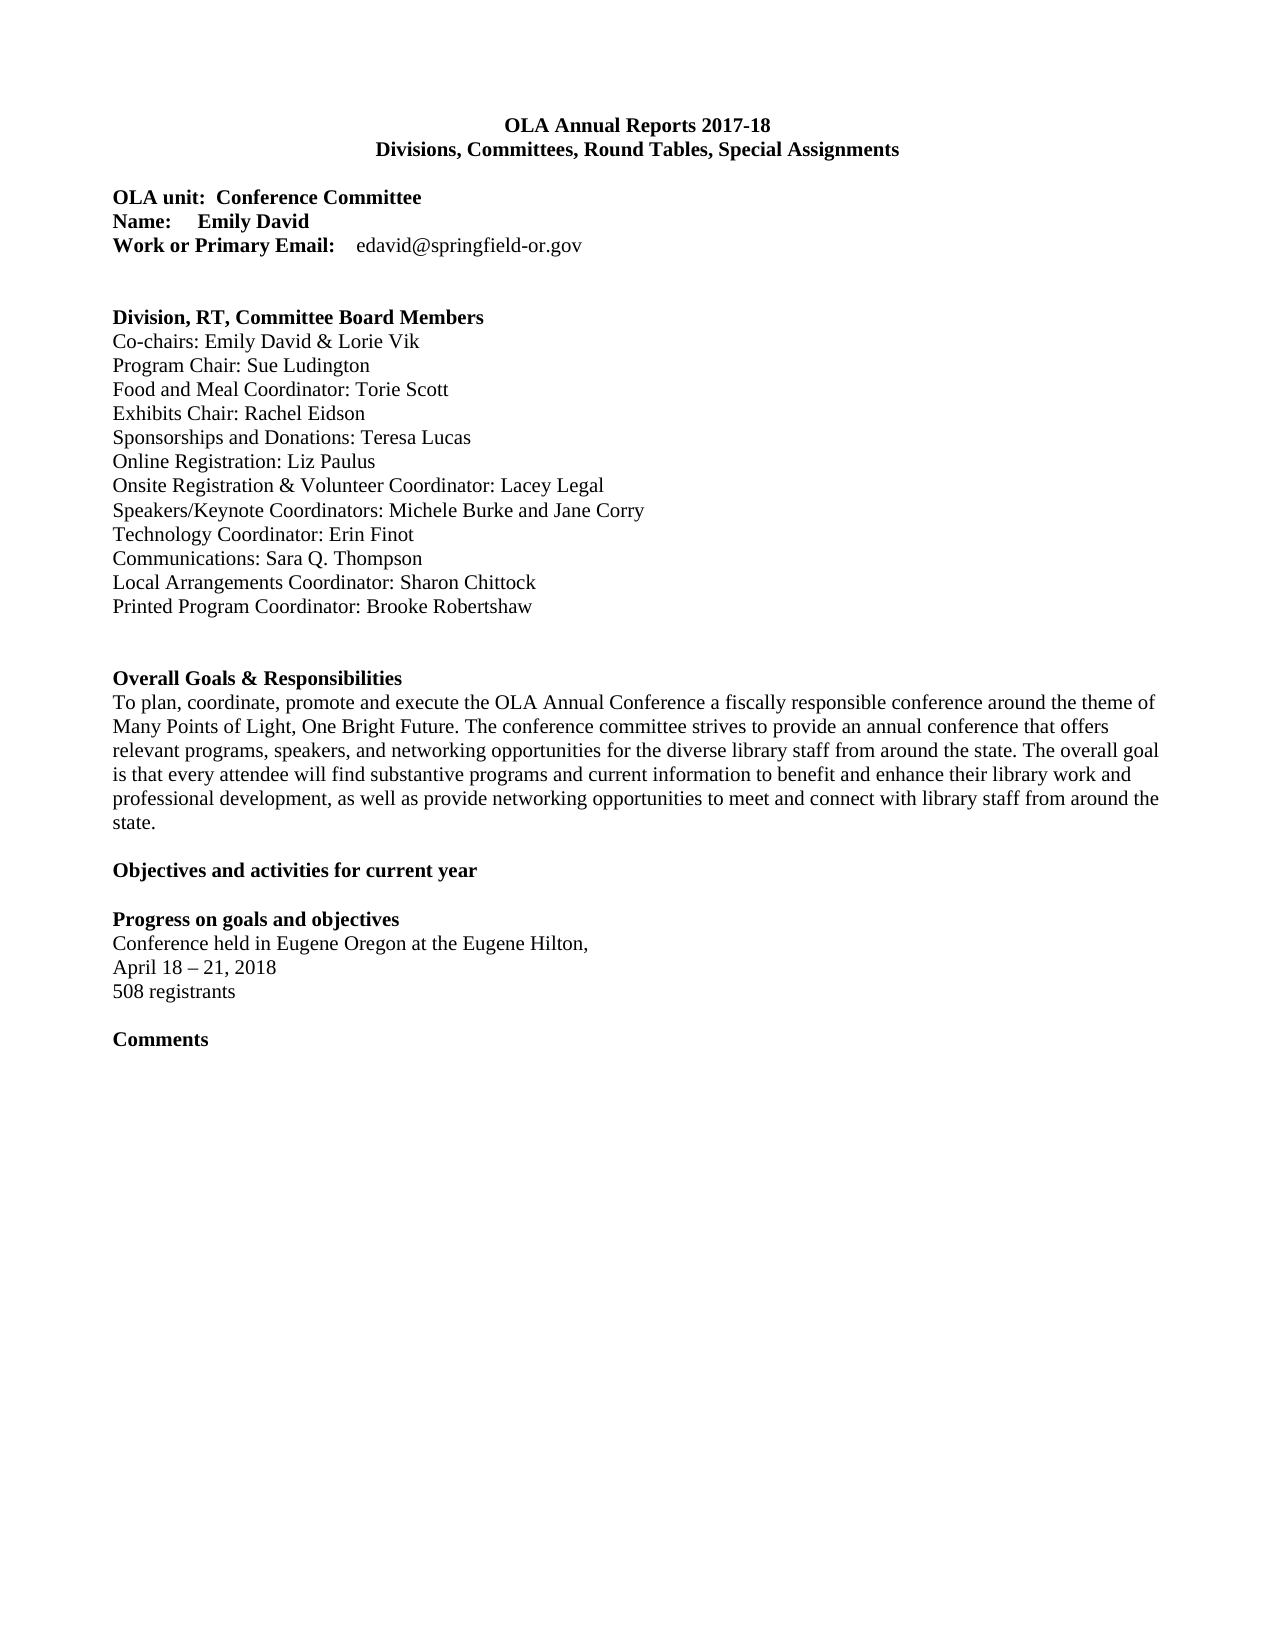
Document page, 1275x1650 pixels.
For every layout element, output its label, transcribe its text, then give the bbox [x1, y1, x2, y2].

text Overall Goals & Responsibilities To plan, coordinate, promote and execute the OLA Annual Conference a fiscally responsible conference around the theme of Many Points of Light, One Bright Future. The conference committee strives to provide an annual conference that offers relevant programs, speakers, and networking opportunities for the diverse library staff from around the state. The overall goal is that every attendee will find substantive programs and current information to benefit and enhance their library work and professional development, as well as provide networking opportunities to meet and connect with library staff from around the state. [112, 666, 1162, 834]
text OLA Annual Reports 2017-18 [112, 112, 1162, 137]
text Divisions, Committees, Round Tables, Special Assignments [112, 137, 1162, 161]
text OLA unit: Conference Committee [112, 185, 1162, 209]
text Comments [112, 1027, 1162, 1099]
text Name: Emily David [112, 209, 1162, 233]
text Division, RT, Committee Board Members Co-chairs: Emily David & Lorie Vik Program Chair: Sue Ludington Food and Meal Coordinator: Torie Scott Exhibits Chair: Rachel Eidson Sponsorships and Donations: Teresa Lucas Online Registration: Liz Paulus Onsite Registration & Volunteer Coordinator: Lacey Legal Speakers/Keynote Coordinators: Michele Burke and Jane Corry Technology Coordinator: Erin Finot Communications: Sara Q. Thompson Local Arrangements Coordinator: Sharon Chittock Printed Program Coordinator: Brooke Robertshaw [112, 281, 1162, 618]
text Objectives and activities for current year Progress on goals and objectives Conference held in Eugene Oregon at the Eugene Hilton, April 18 – 21, 2018 508 registrants [112, 834, 1162, 1003]
text Work or Primary Email: edavid@springfield-or.gov [112, 233, 1162, 257]
